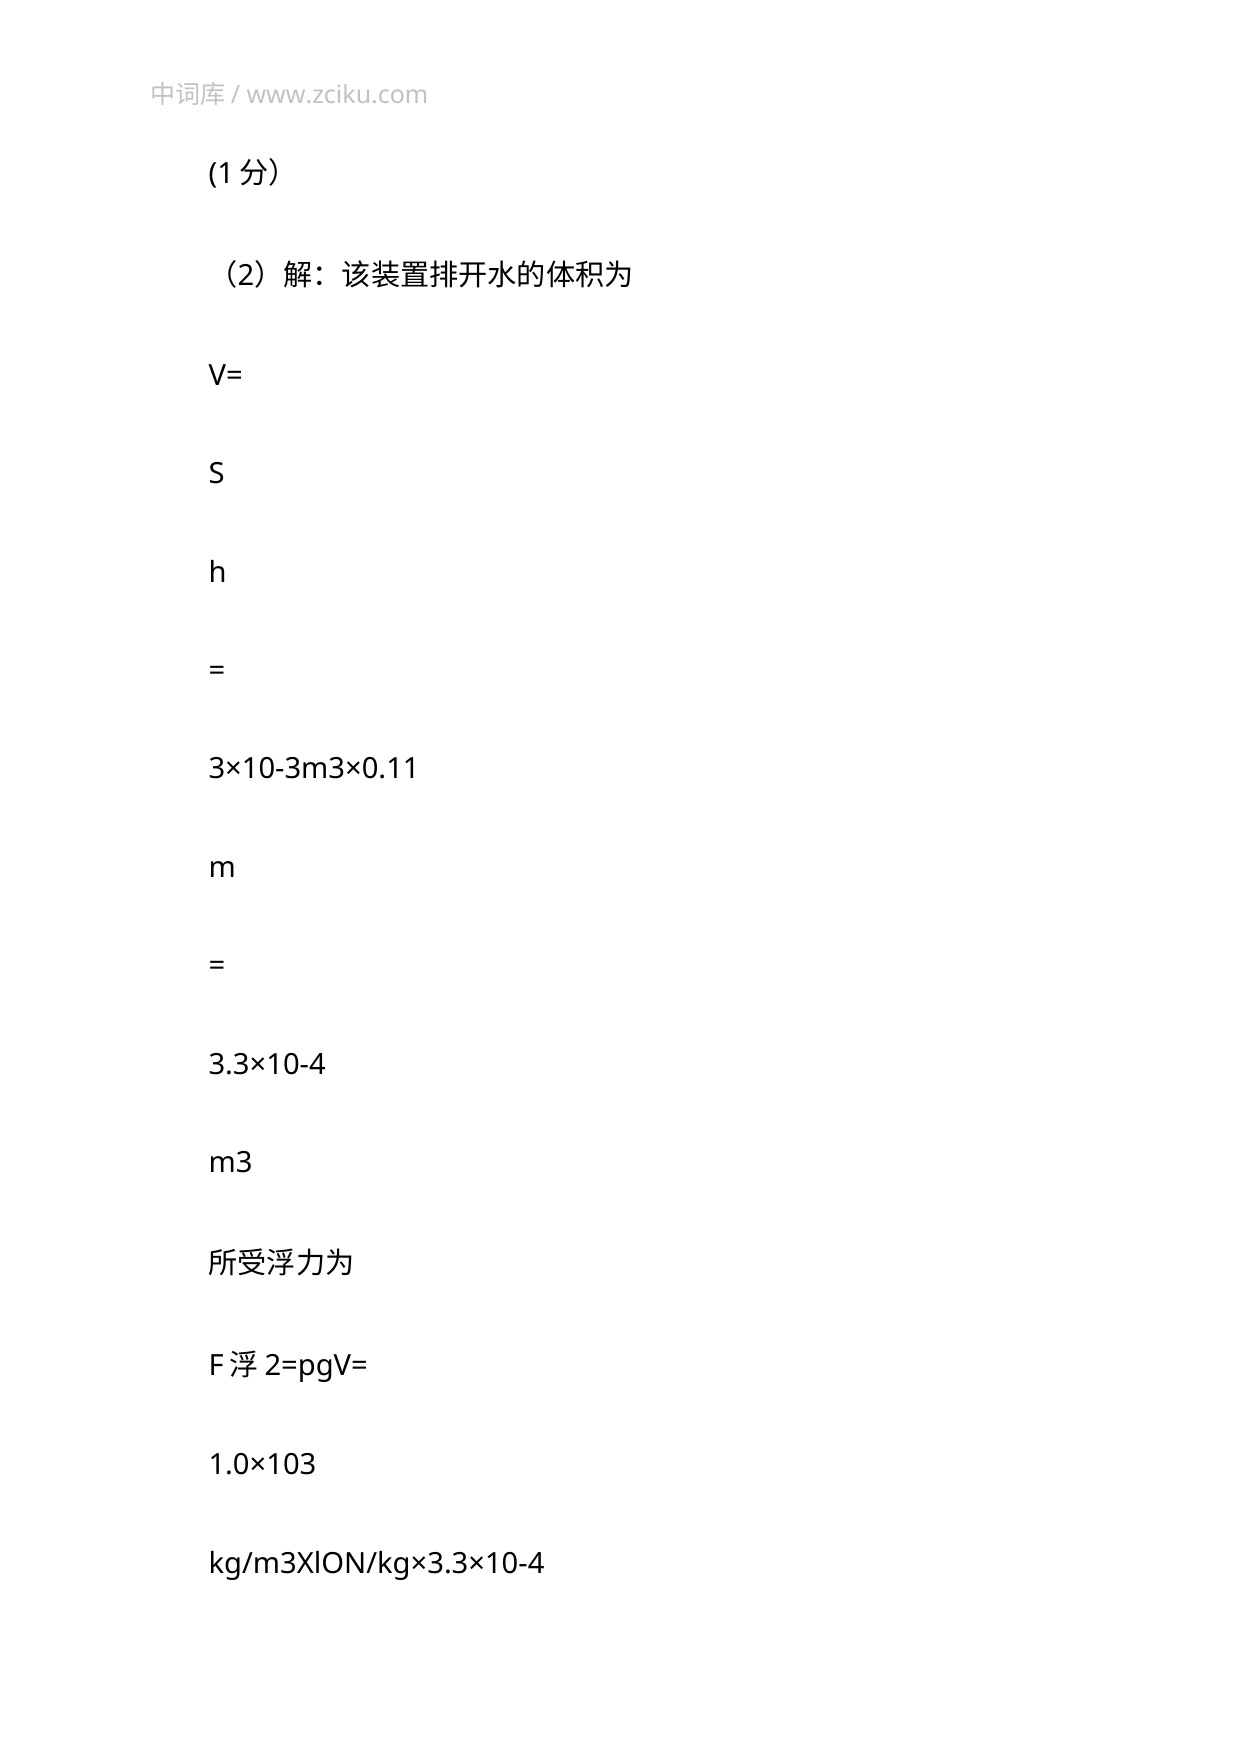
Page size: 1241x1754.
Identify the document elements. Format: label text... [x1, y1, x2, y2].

text = [150, 944, 1090, 984]
text 3.3×10-4 [150, 1043, 1090, 1083]
text V= [150, 354, 1090, 394]
text （2）解：该装置排开水的体积为 [150, 252, 1090, 294]
text 所受浮力为 [150, 1240, 1090, 1282]
text 3×10-3m3×0.11 [150, 748, 1090, 787]
text m3 [150, 1141, 1090, 1181]
text = [150, 649, 1090, 689]
text F浮2=pgV= [150, 1342, 1090, 1384]
text kg/m3XlON/kg×3.3×10-4 [150, 1542, 1090, 1582]
text 1.0×103 [150, 1444, 1090, 1483]
text (1分） [150, 150, 1090, 192]
text h [150, 551, 1090, 591]
text S [150, 452, 1090, 492]
text m [150, 846, 1090, 886]
